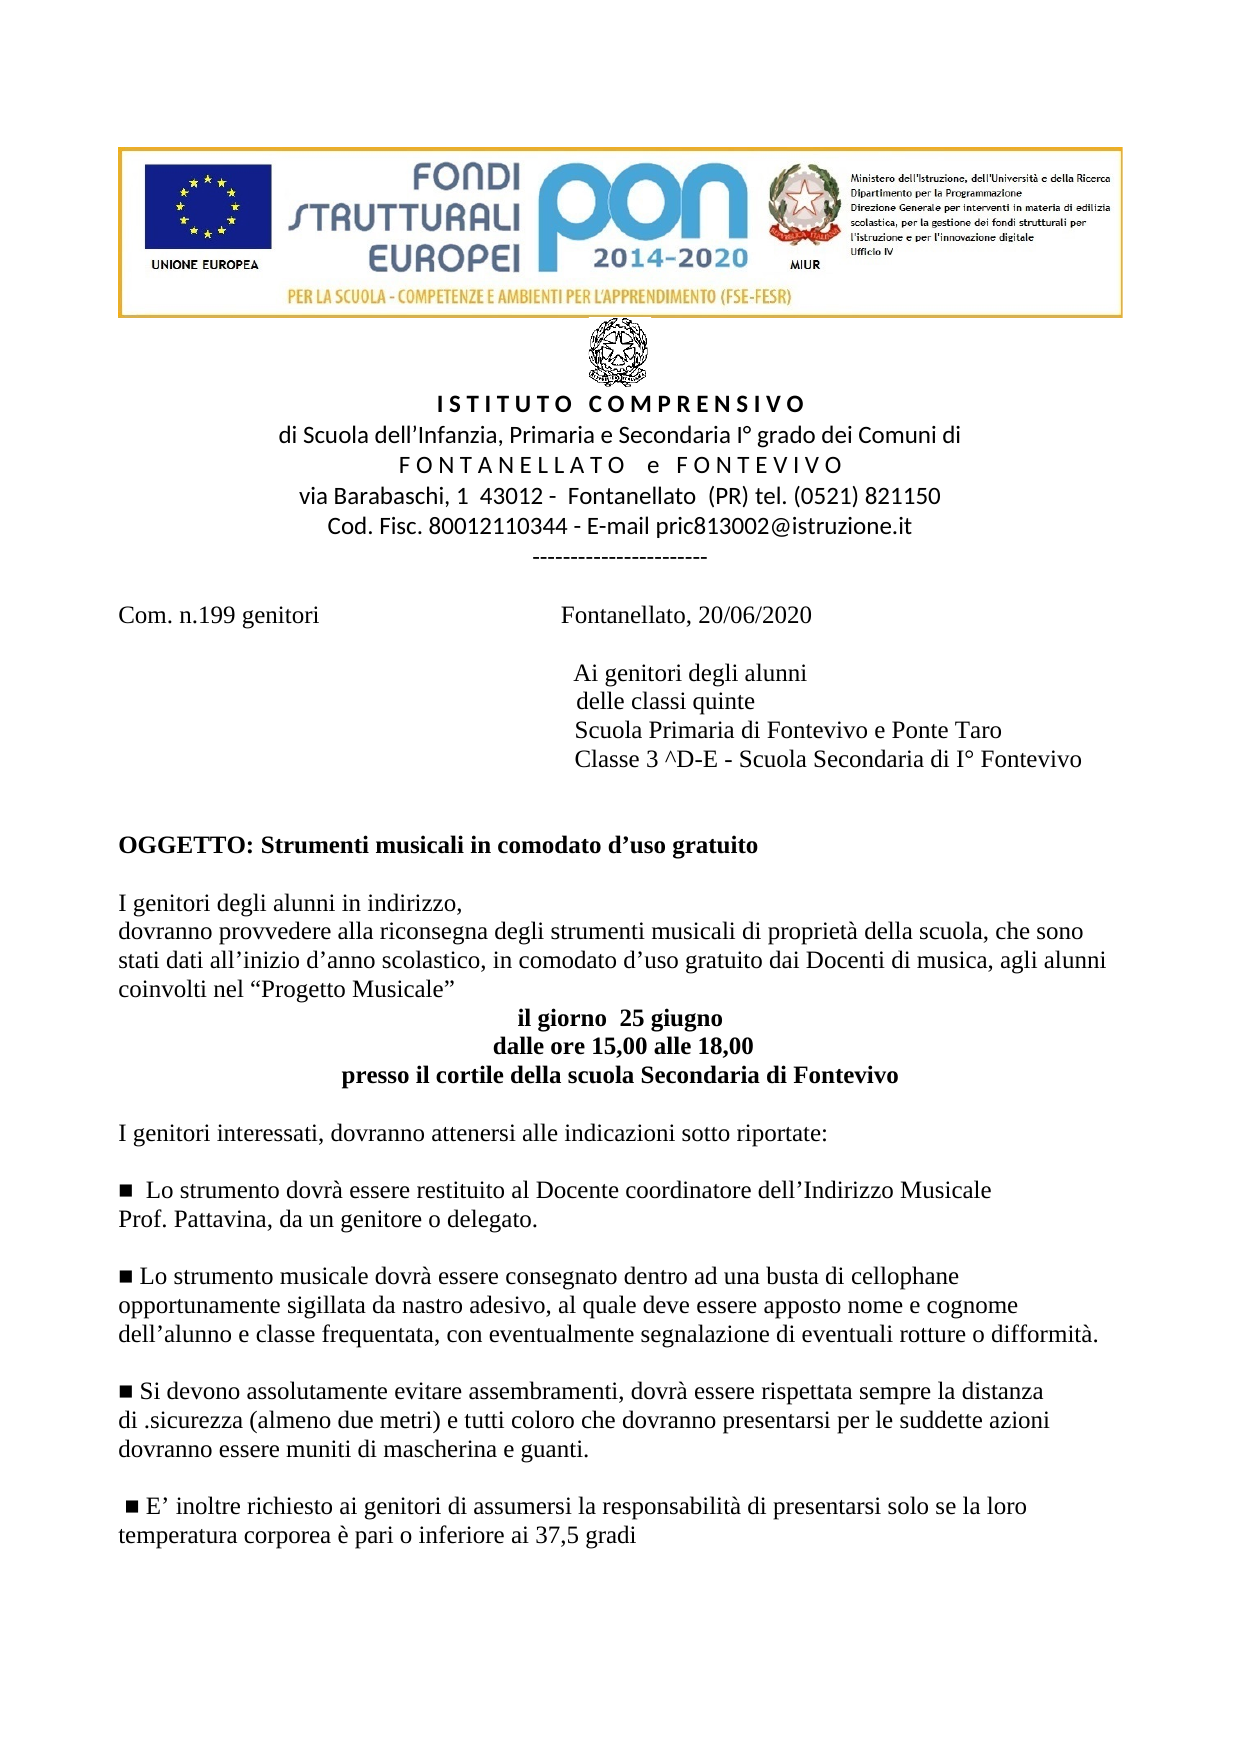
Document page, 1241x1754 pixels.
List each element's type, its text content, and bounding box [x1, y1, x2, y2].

text I genitori interessati, dovranno attenersi alle indicazioni sotto riportate: [118, 1118, 1122, 1146]
text delle classi quinte [561, 686, 1122, 715]
text I S T I T U T O C O M P R E N S I V O [118, 388, 1122, 419]
text Cod. Fisc. 80012110344 - E-mail pric813002@istruzione.it [118, 510, 1122, 541]
text I genitori degli alunni in indirizzo, [118, 888, 1122, 916]
text presso il cortile della scuola Secondaria di Fontevivo [118, 1060, 1122, 1089]
text OGGETTO: Strumenti musicali in comodato d’uso gratuito [118, 830, 1122, 859]
text via Barabaschi, 1 43012 - Fontanellato (PR) tel. (0521) 821150 [118, 480, 1122, 510]
text F O N T A N E L L A T O e F O N T E V I V O [118, 449, 1122, 480]
text dalle ore 15,00 alle 18,00 [118, 1031, 1122, 1060]
text Classe 3 ^D-E - Scuola Secondaria di I° Fontevivo [118, 744, 1122, 773]
text di Scuola dell’Infanzia, Primaria e Secondaria I° grado dei Comuni di [118, 419, 1122, 449]
text Com. n.199 genitori Fontanellato, 20/06/2020 [118, 600, 1122, 629]
text Ai genitori degli alunni [118, 658, 1122, 686]
text Prof. Pattavina, da un genitore o delegato. [118, 1204, 1122, 1233]
text il giorno 25 giugno [118, 1003, 1122, 1031]
text ■ E’ inoltre richiesto ai genitori di assumersi la responsabilità di presentarsi solo se la loro temperatura corporea è pari o inferiore ai 37,5 gradi [118, 1491, 1122, 1549]
text dovranno provvedere alla riconsegna degli strumenti musicali di proprietà della scuola, che sono stati dati all’inizio d’anno scolastico, in comodato d’uso gratuito dai Docenti di musica, agli alunni coinvolti nel “Progetto Musicale” [118, 916, 1122, 1003]
text ■ Lo strumento musicale dovrà essere consegnato dentro ad una busta di cellophane opportunamente sigillata da nastro adesivo, al quale deve essere apposto nome e cognome dell’alunno e classe frequentata, con eventualmente segnalazione di eventuali rotture o difformità. [118, 1261, 1122, 1348]
picture [118, 147, 1123, 389]
text ■ Lo strumento dovrà essere restituito al Docente coordinatore dell’Indirizzo Musicale [118, 1175, 1122, 1204]
text ■ Si devono assolutamente evitare assembramenti, dovrà essere rispettata sempre la distanza di .sicurezza (almeno due metri) e tutti coloro che dovranno presentarsi per le suddette azioni dovranno essere muniti di mascherina e guanti. [118, 1376, 1122, 1463]
text ----------------------- [118, 541, 1122, 571]
text Scuola Primaria di Fontevivo e Ponte Taro [118, 715, 1122, 744]
